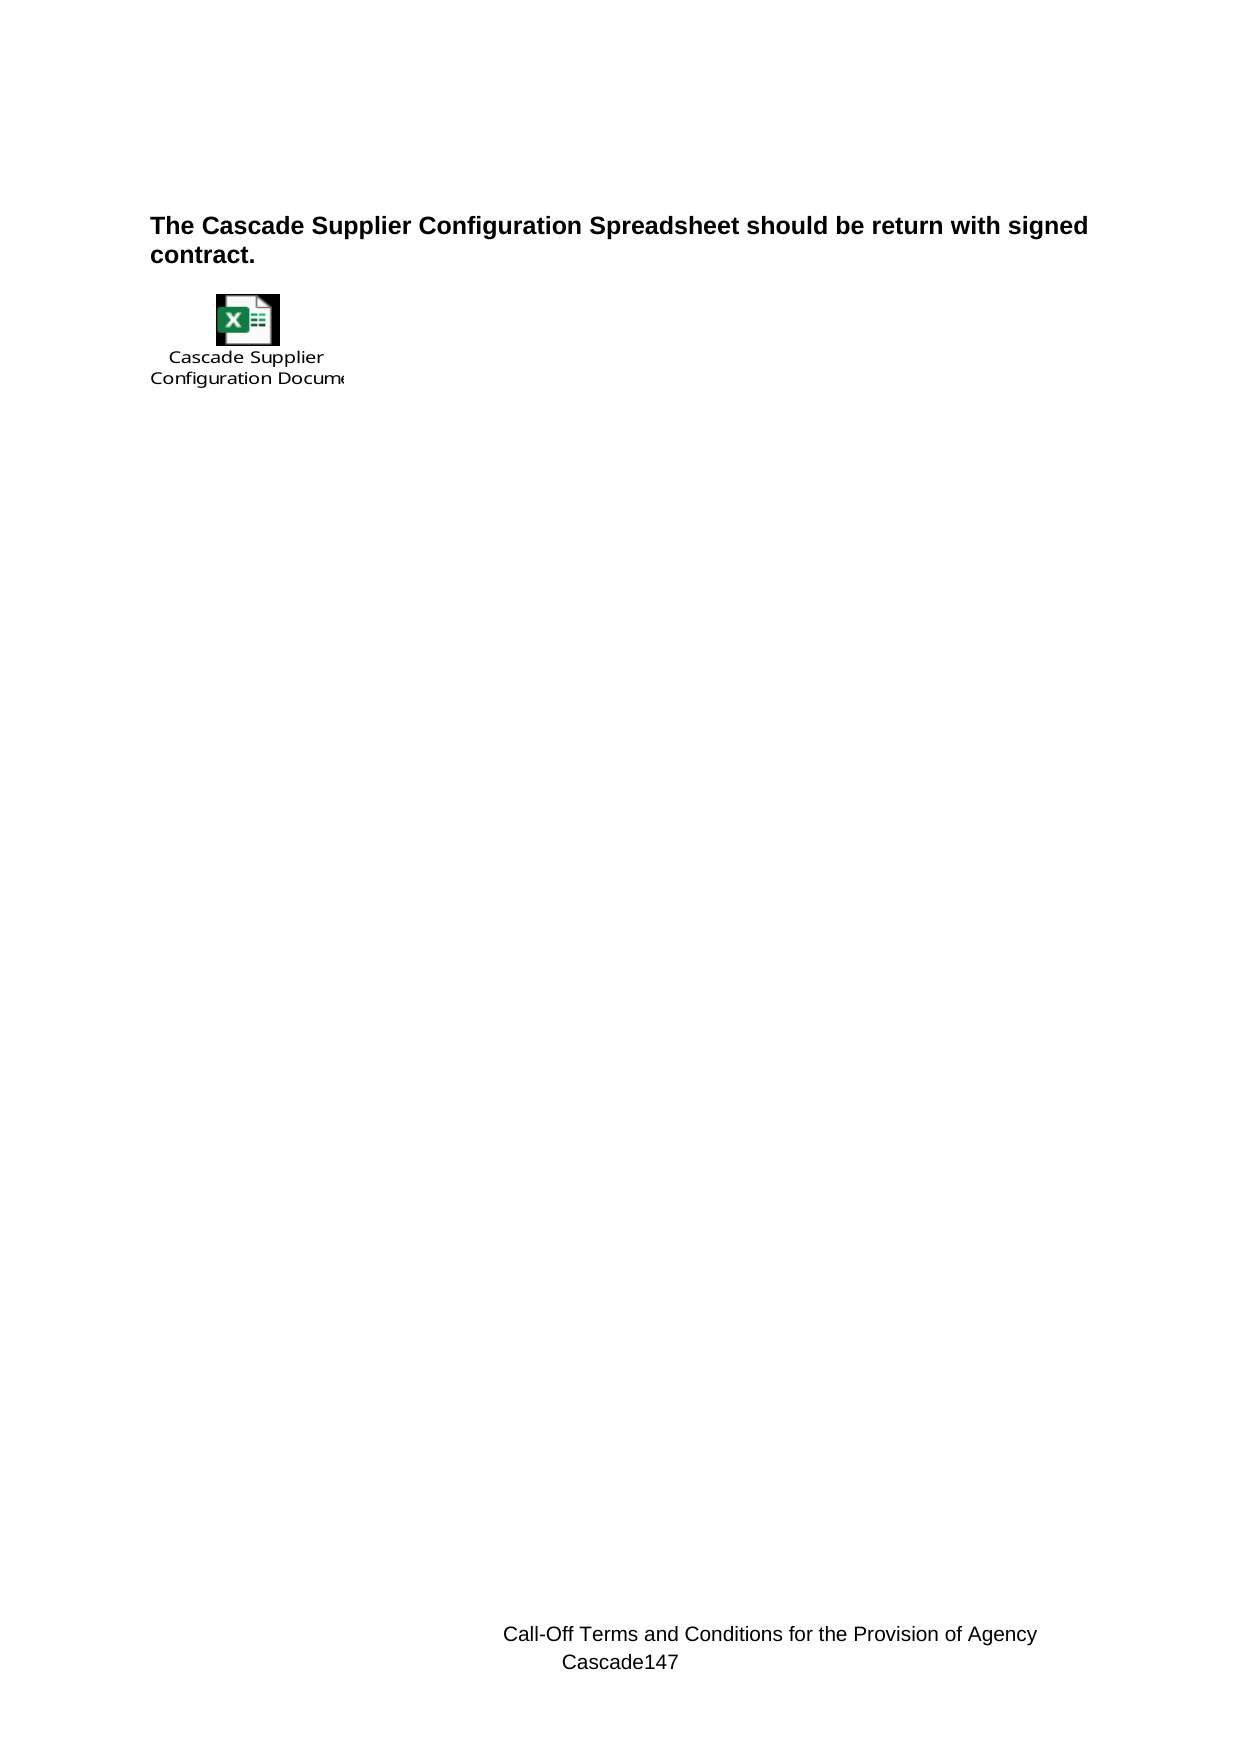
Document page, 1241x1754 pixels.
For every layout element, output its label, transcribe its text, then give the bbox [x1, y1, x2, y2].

subtitle The Cascade Supplier Configuration Spreadsheet should be return with signed contract. [150, 211, 1090, 269]
